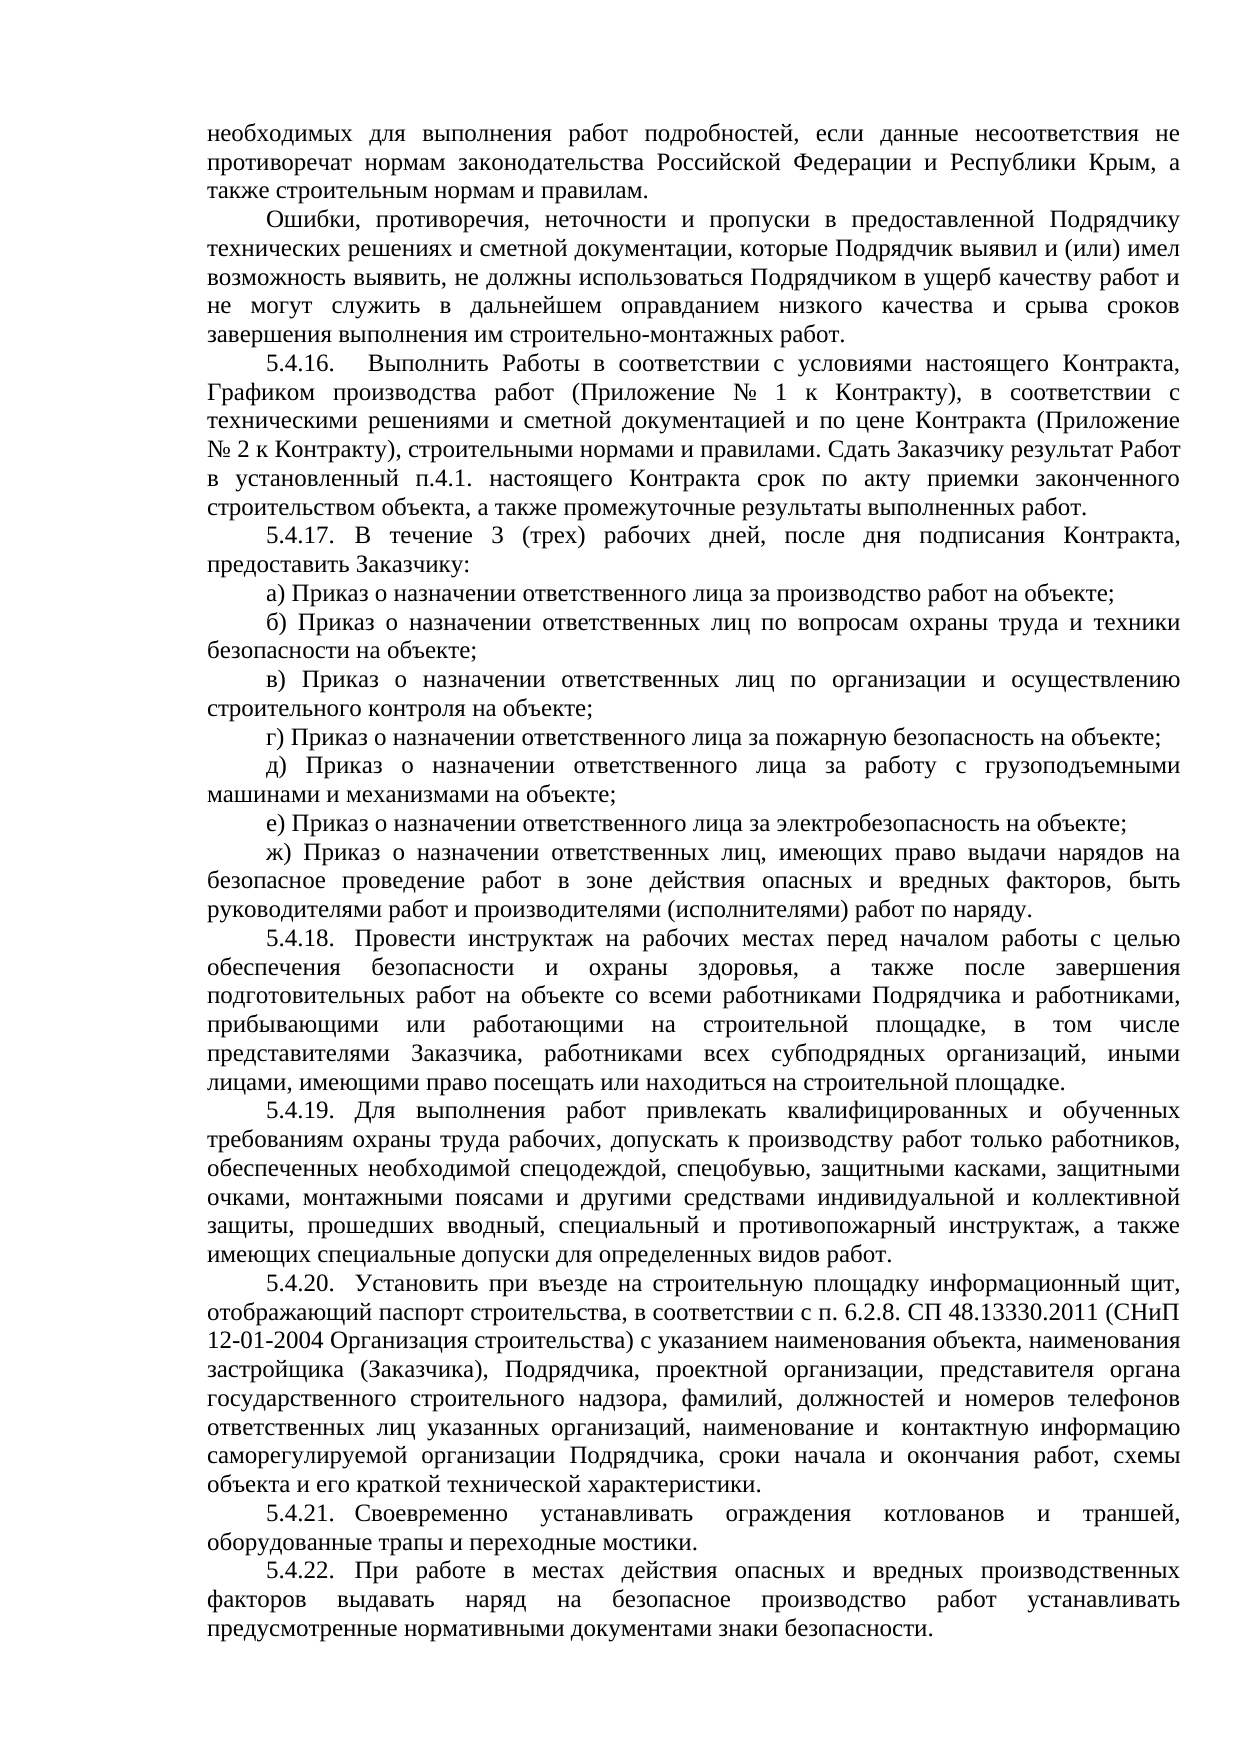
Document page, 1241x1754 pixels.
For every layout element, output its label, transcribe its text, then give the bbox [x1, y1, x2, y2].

text е) Приказ о назначении ответственного лица за электробезопасность на объекте; [207, 808, 1181, 837]
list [207, 118, 1181, 204]
text д) Приказ о назначении ответственного лица за работу с грузоподъемными машинами и механизмами на объекте; [207, 751, 1181, 808]
list Для выполнения работ привлекать квалифицированных и обученных требованиям охраны труда рабочих, допускать к производству работ только работников, обеспеченных необходимой спецодеждой, спецобувью, защитными касками, защитными очками, монтажными поясами и другими средствами индивидуальной и коллективной защиты, прошедших вводный, специальный и противопожарный инструктаж, а также имеющих специальные допуски для определенных видов работ. [207, 1096, 1181, 1268]
list При работе в местах действия опасных и вредных производственных факторов выдавать наряд на безопасное производство работ устанавливать предусмотренные нормативными документами знаки безопасности. [207, 1556, 1181, 1642]
list Провести инструктаж на рабочих местах перед началом работы с целью обеспечения безопасности и охраны здоровья, а также после завершения подготовительных работ на объекте со всеми работниками Подрядчика и работниками, прибывающими или работающими на строительной площадке, в том числе представителями Заказчика, работниками всех субподрядных организаций, иными лицами, имеющими право посещать или находиться на строительной площадке. [207, 923, 1181, 1096]
list Выполнить Работы в соответствии с условиями настоящего Контракта, Графиком производства работ (Приложение № 1 к Контракту), в соответствии с техническими решениями и сметной документацией и по цене Контракта (Приложение № 2 к Контракту), строительными нормами и правилами. Сдать Заказчику результат Работ в установленный п.4.1. настоящего Контракта срок по акту приемки законченного строительством объекта, а также промежуточные результаты выполненных работ. [207, 348, 1181, 521]
text г) Приказ о назначении ответственного лица за пожарную безопасность на объекте; [207, 722, 1181, 751]
text ж) Приказ о назначении ответственных лиц, имеющих право выдачи нарядов на безопасное проведение работ в зоне действия опасных и вредных факторов, быть руководителями работ и производителями (исполнителями) работ по наряду. [207, 837, 1181, 923]
text а) Приказ о назначении ответственного лица за производство работ на объекте; [207, 578, 1181, 607]
text б) Приказ о назначении ответственных лиц по вопросам охраны труда и техники безопасности на объекте; [207, 607, 1181, 664]
text Ошибки, противоречия, неточности и пропуски в предоставленной Подрядчику технических решениях и сметной документации, которые Подрядчик выявил и (или) имел возможность выявить, не должны использоваться Подрядчиком в ущерб качеству работ и не могут служить в дальнейшем оправданием низкого качества и срыва сроков завершения выполнения им строительно-монтажных работ. [207, 204, 1181, 348]
list Своевременно устанавливать ограждения котлованов и траншей, оборудованные трапы и переходные мостики. [207, 1498, 1181, 1556]
list Установить при въезде на строительную площадку информационный щит, отображающий паспорт строительства, в соответствии с п. 6.2.8. СП 48.13330.2011 (СНиП 12-01-2004 Организация строительства) с указанием наименования объекта, наименования застройщика (Заказчика), Подрядчика, проектной организации, представителя органа государственного строительного надзора, фамилий, должностей и номеров телефонов ответственных лиц указанных организаций, наименование и контактную информацию саморегулируемой организации Подрядчика, сроки начала и окончания работ, схемы объекта и его краткой технической характеристики. [207, 1268, 1181, 1498]
text в) Приказ о назначении ответственных лиц по организации и осуществлению строительного контроля на объекте; [207, 664, 1181, 722]
list В течение 3 (трех) рабочих дней, после дня подписания Контракта, предоставить Заказчику: [207, 521, 1181, 578]
